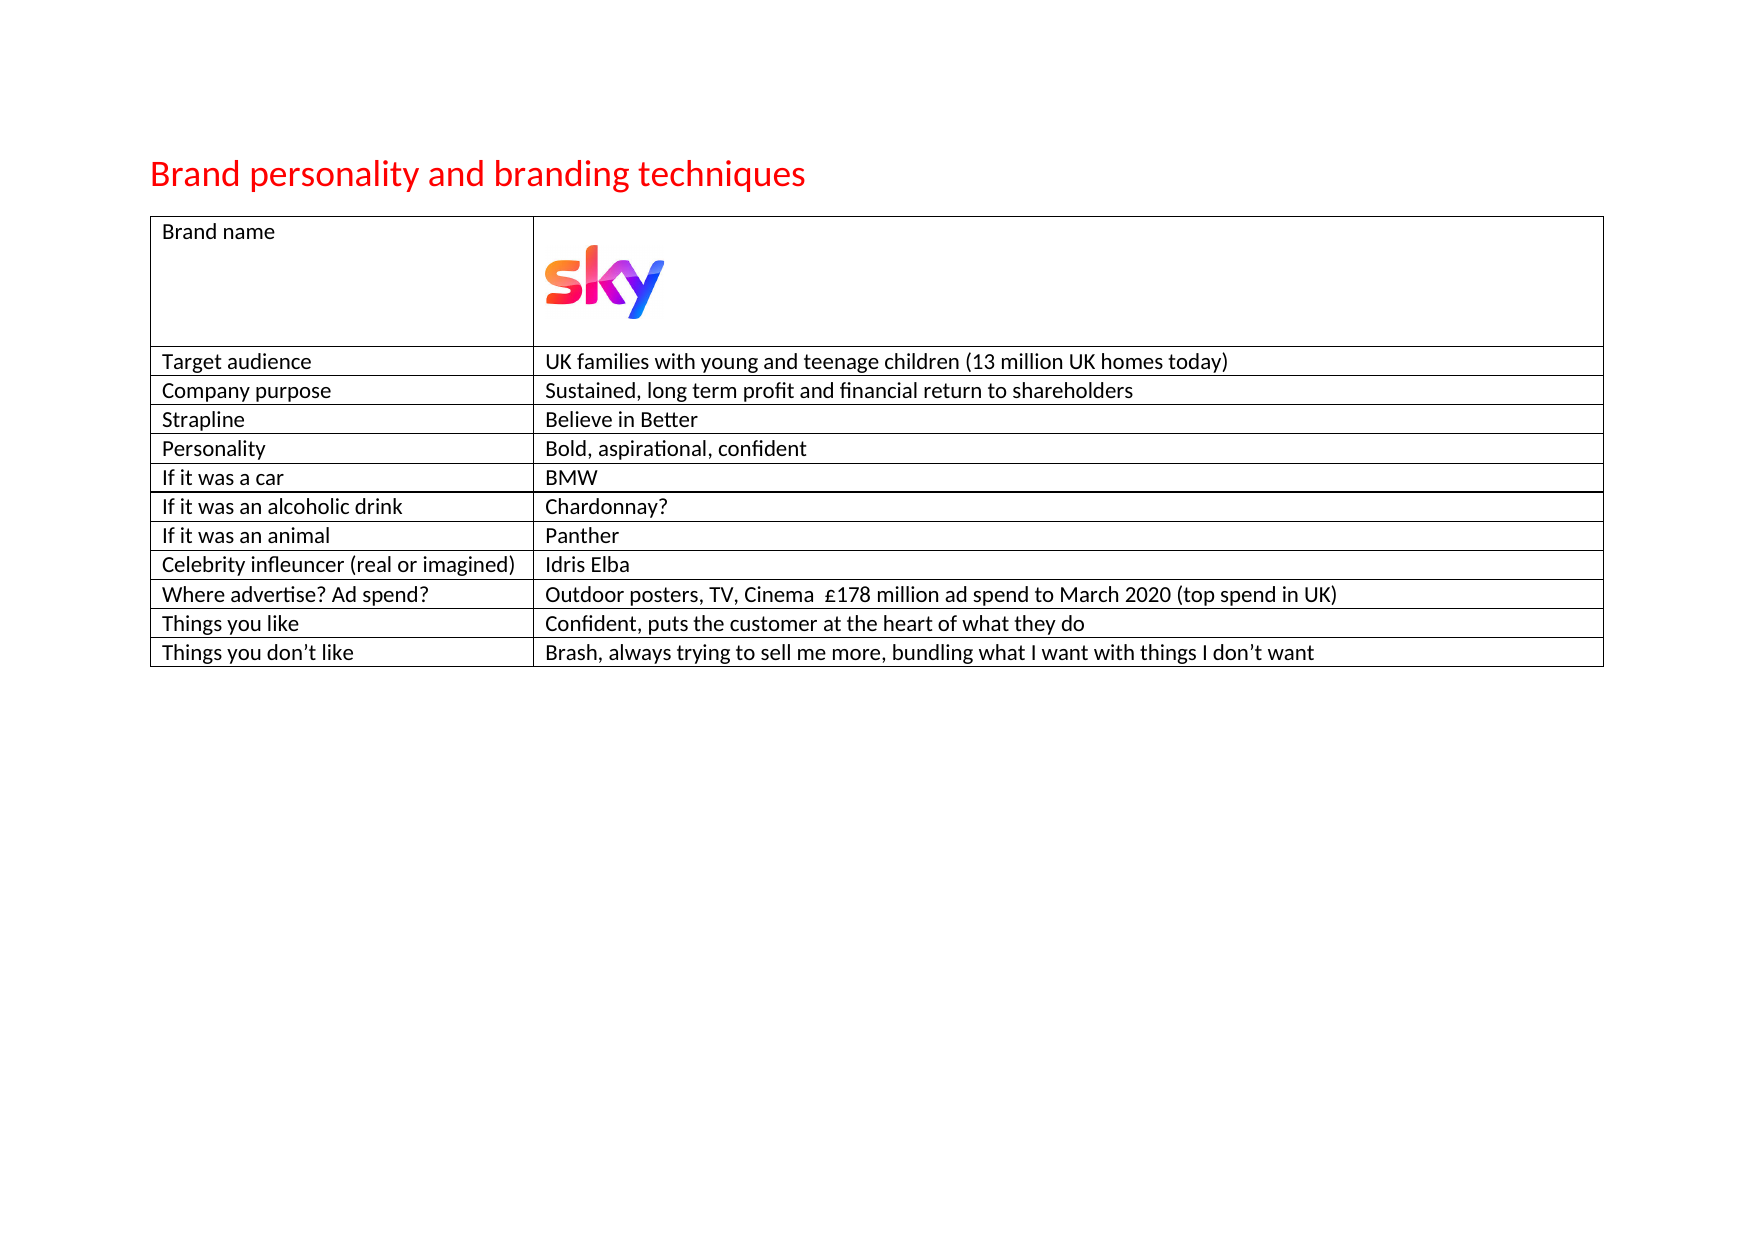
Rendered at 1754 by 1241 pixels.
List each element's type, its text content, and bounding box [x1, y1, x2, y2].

table_cell Celebrity infleuncer (real or imagined) [151, 551, 533, 579]
table_cell BMW [534, 464, 1603, 491]
table_cell Personality [151, 434, 533, 462]
table_cell If it was an animal [151, 522, 533, 549]
table_cell Target audience [151, 347, 533, 375]
table_cell Things you like [151, 609, 533, 637]
table_cell Confident, puts the customer at the heart of what they do [534, 609, 1603, 637]
table_cell Believe in Better [534, 405, 1603, 433]
picture [545, 245, 665, 319]
table_cell Panther [534, 522, 1603, 549]
table_cell Sustained, long term profit and financial return to shareholders [534, 376, 1603, 404]
table_cell Outdoor posters, TV, Cinema £178 million ad spend to March 2020 (top spend in UK) [534, 580, 1603, 608]
table_cell Things you don’t like [151, 638, 533, 666]
table_cell Strapline [151, 405, 533, 433]
table_cell Company purpose [151, 376, 533, 404]
table_cell Idris Elba [534, 551, 1603, 579]
table_cell Bold, aspirational, confident [534, 434, 1603, 462]
table_cell Where advertise? Ad spend? [151, 580, 533, 608]
table_cell If it was a car [151, 464, 533, 491]
table_cell Chardonnay? [534, 493, 1603, 521]
table_cell If it was an alcoholic drink [151, 493, 533, 521]
table_cell Brash, always trying to sell me more, bundling what I want with things I don’t want [534, 638, 1603, 666]
table_header [534, 217, 1603, 346]
table_header Brand name [151, 217, 533, 346]
table_cell UK families with young and teenage children (13 million UK homes today) [534, 347, 1603, 375]
text Brand personality and branding techniques [150, 150, 1604, 196]
